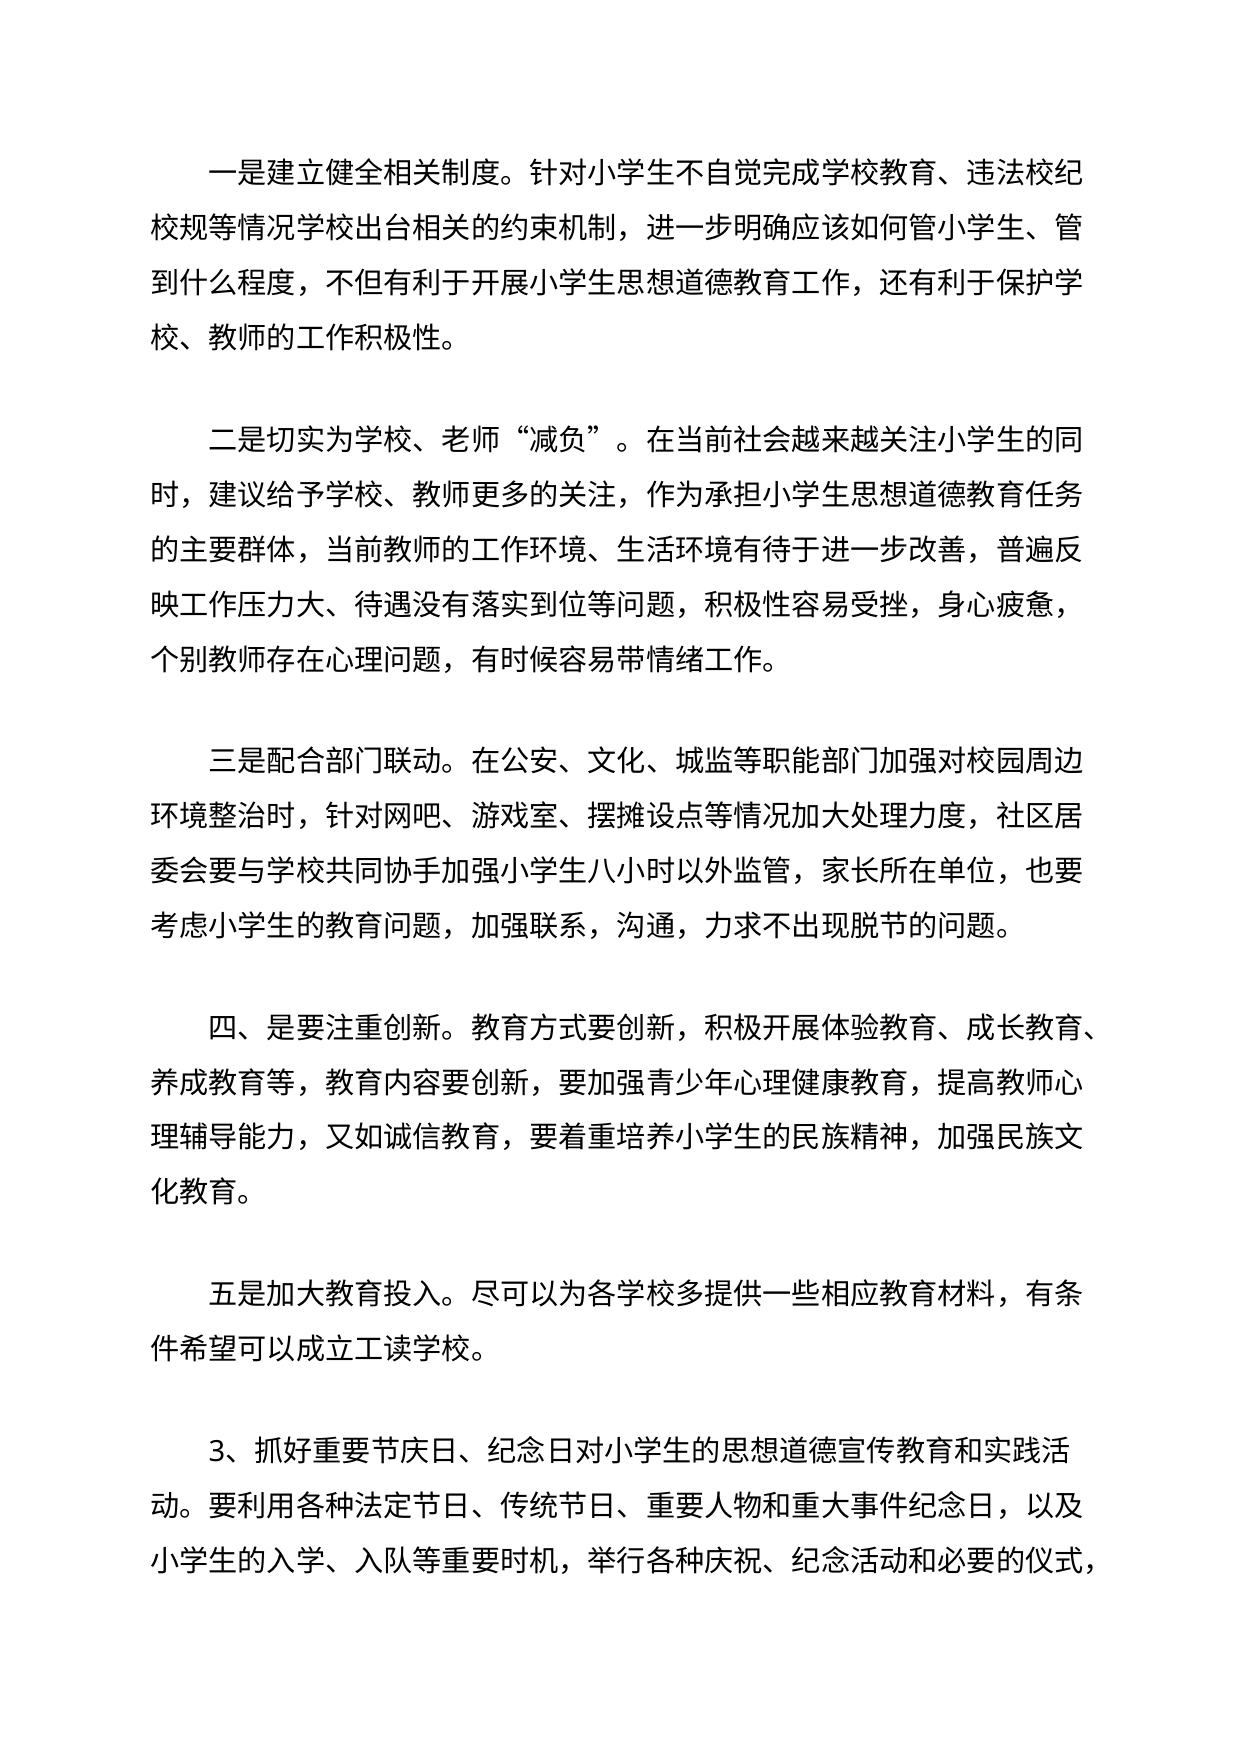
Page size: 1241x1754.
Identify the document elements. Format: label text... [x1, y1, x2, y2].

text 三是配合部门联动。在公安、文化、城监等职能部门加强对校园周边环境整治时，针对网吧、游戏室、摆摊设点等情况加大处理力度，社区居委会要与学校共同协手加强小学生八小时以外监管，家长所在单位，也要考虑小学生的教育问题，加强联系，沟通，力求不出现脱节的问题。 [150, 738, 1090, 945]
text 五是加大教育投入。尽可以为各学校多提供一些相应教育材料，有条件希望可以成立工读学校。 [150, 1271, 1090, 1368]
text 四、是要注重创新。教育方式要创新，积极开展体验教育、成长教育、养成教育等，教育内容要创新，要加强青少年心理健康教育，提高教师心理辅导能力，又如诚信教育，要着重培养小学生的民族精神，加强民族文化教育。 [150, 1004, 1090, 1211]
text 一是建立健全相关制度。针对小学生不自觉完成学校教育、违法校纪校规等情况学校出台相关的约束机制，进一步明确应该如何管小学生、管到什么程度，不但有利于开展小学生思想道德教育工作，还有利于保护学校、教师的工作积极性。 [150, 150, 1090, 357]
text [150, 1427, 1090, 1579]
text 二是切实为学校、老师“减负”。在当前社会越来越关注小学生的同时，建议给予学校、教师更多的关注，作为承担小学生思想道德教育任务的主要群体，当前教师的工作环境、生活环境有待于进一步改善，普遍反映工作压力大、待遇没有落实到位等问题，积极性容易受挫，身心疲惫，个别教师存在心理问题，有时候容易带情绪工作。 [150, 416, 1090, 678]
